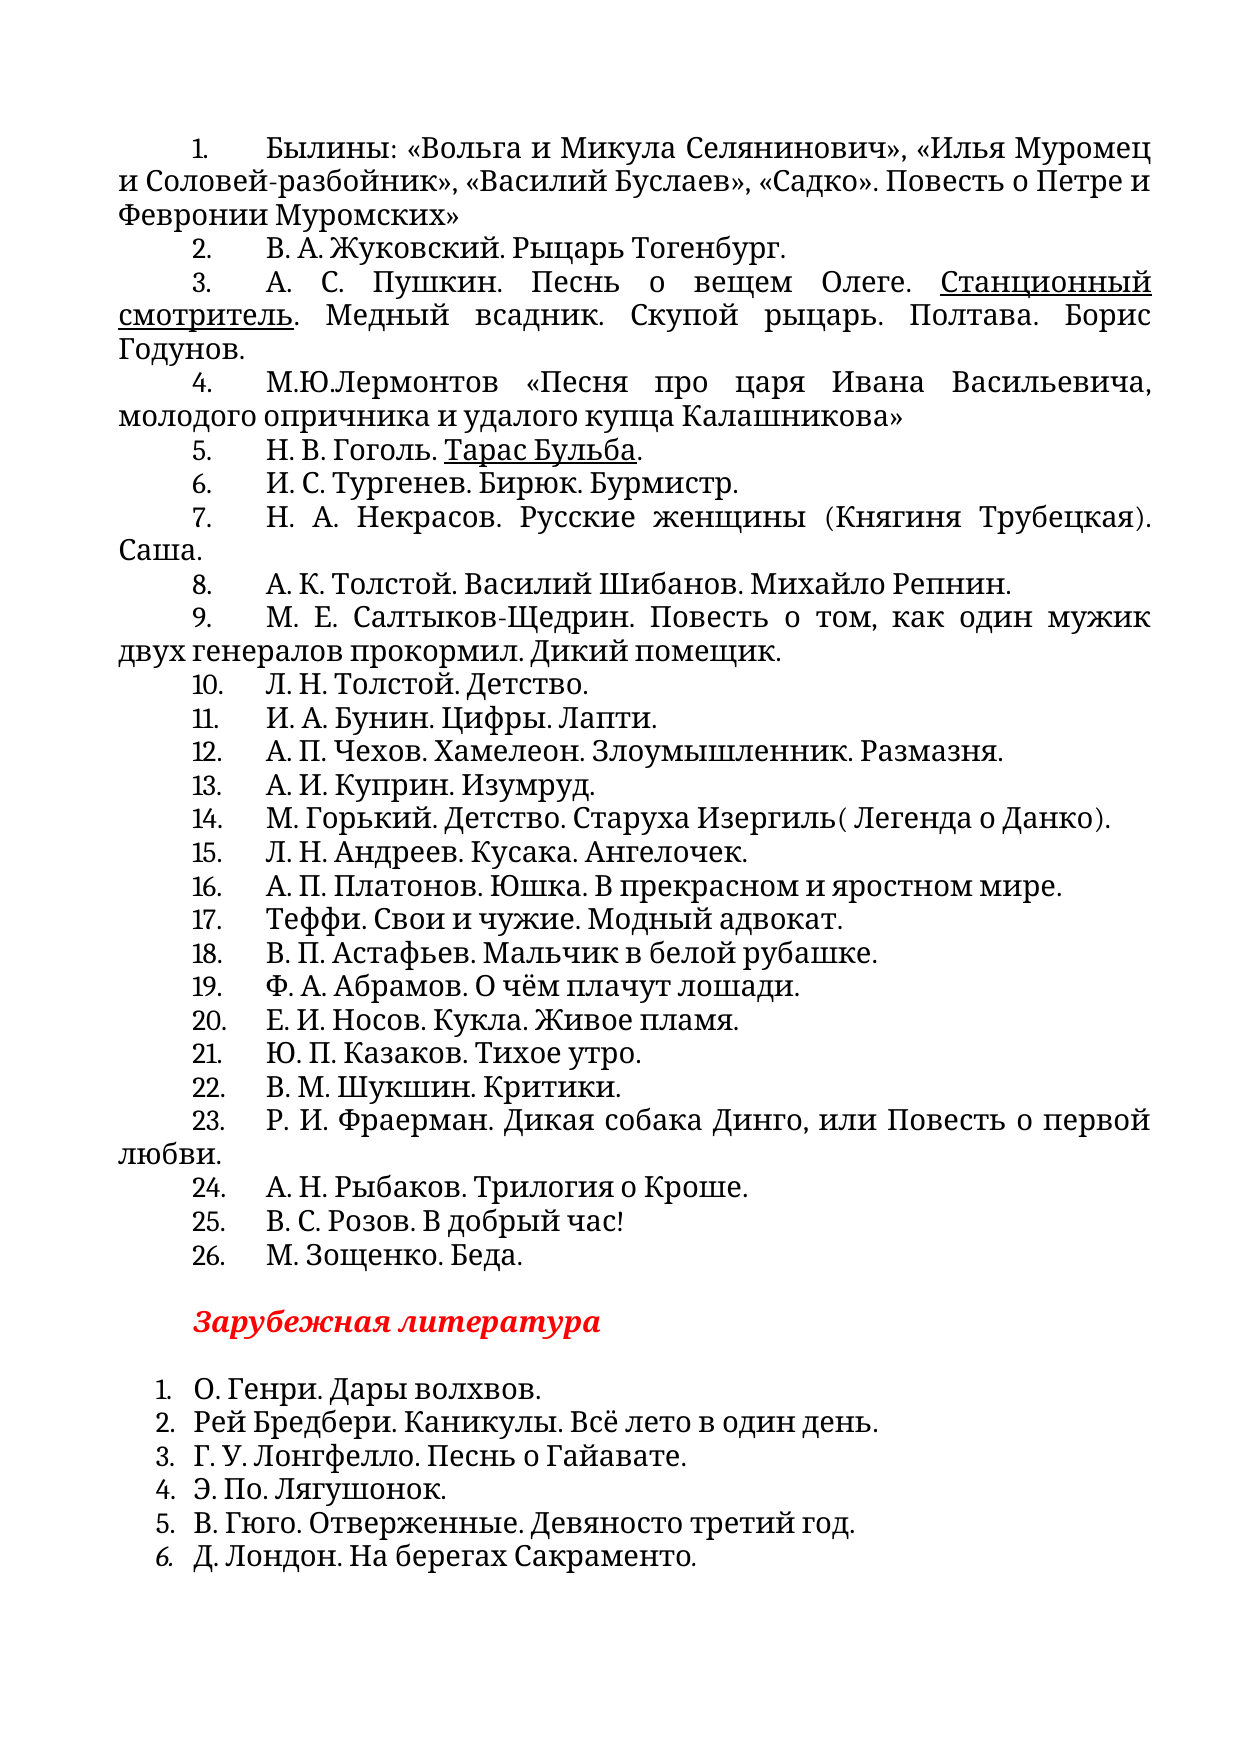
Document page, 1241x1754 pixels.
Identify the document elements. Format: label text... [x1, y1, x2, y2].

list Ю. П. Казаков. Тихое утро. [118, 1037, 1152, 1071]
list О. Генри. Дары волхвов. [156, 1373, 1152, 1406]
list А. Н. Рыбаков. Трилогия о Кроше. [118, 1172, 1152, 1205]
list Л. Н. Андреев. Кусака. Ангелочек. [118, 836, 1152, 870]
list Ф. А. Абрамов. О чём плачут лошади. [118, 970, 1152, 1004]
list И. А. Бунин. Цифры. Лапти. [118, 702, 1152, 736]
list Н. А. Некрасов. Русские женщины (Княгиня Трубецкая). Саша. [118, 501, 1152, 568]
list Зарубежная литература [193, 1306, 1152, 1339]
list В. М. Шукшин. Критики. [118, 1071, 1152, 1104]
list Р. И. Фраерман. Дикая собака Динго, или Повесть о первой любви. [118, 1104, 1152, 1172]
list В. Гюго. Отверженные. Девяносто третий год. [156, 1507, 1152, 1541]
list А. И. Куприн. Изумруд. [118, 769, 1152, 803]
list М. Горький. Детство. Старуха Изергиль( Легенда о Данко). [118, 803, 1152, 836]
list Г. У. Лонгфелло. Песнь о Гайавате. [156, 1440, 1152, 1473]
list В. С. Розов. В добрый час! [118, 1205, 1152, 1239]
list Д. Лондон. На берегах Сакраменто. [156, 1541, 1152, 1574]
list А. К. Толстой. Василий Шибанов. Михайло Репнин. [118, 568, 1152, 601]
list А. П. Платонов. Юшка. В прекрасном и яростном мире. [118, 870, 1152, 903]
list М. Зощенко. Беда. [118, 1239, 1152, 1272]
list М.Ю.Лермонтов «Песня про царя Ивана Васильевича, молодого опричника и удалого купца Калашникова» [118, 367, 1152, 434]
list Е. И. Носов. Кукла. Живое пламя. [118, 1004, 1152, 1037]
list А. С. Пушкин. Песнь о вещем Олеге. Станционный смотритель. Медный всадник. Скупой рыцарь. Полтава. Борис Годунов. [118, 266, 1152, 367]
list Н. В. Гоголь. Тарас Бульба. [118, 434, 1152, 467]
list М. Е. Салтыков-Щедрин. Повесть о том, как один мужик двух генералов прокормил. Дикий помещик. [118, 601, 1152, 668]
list В. П. Астафьев. Мальчик в белой рубашке. [118, 937, 1152, 970]
list А. П. Чехов. Хамелеон. Злоумышленник. Размазня. [118, 736, 1152, 769]
list И. С. Тургенев. Бирюк. Бурмистр. [118, 467, 1152, 501]
list Э. По. Лягушонок. [156, 1473, 1152, 1507]
list Л. Н. Толстой. Детство. [118, 668, 1152, 702]
list В. А. Жуковский. Рыцарь Тогенбург. [118, 232, 1152, 266]
list Теффи. Свои и чужие. Модный адвокат. [118, 903, 1152, 937]
list Былины: «Вольга и Микула Селянинович», «Илья Муромец и Соловей-разбойник», «Василий Буслаев», «Садко». Повесть о Петре и Февронии Муромских» [118, 132, 1152, 232]
list Рей Бредбери. Каникулы. Всё лето в один день. [156, 1406, 1152, 1440]
